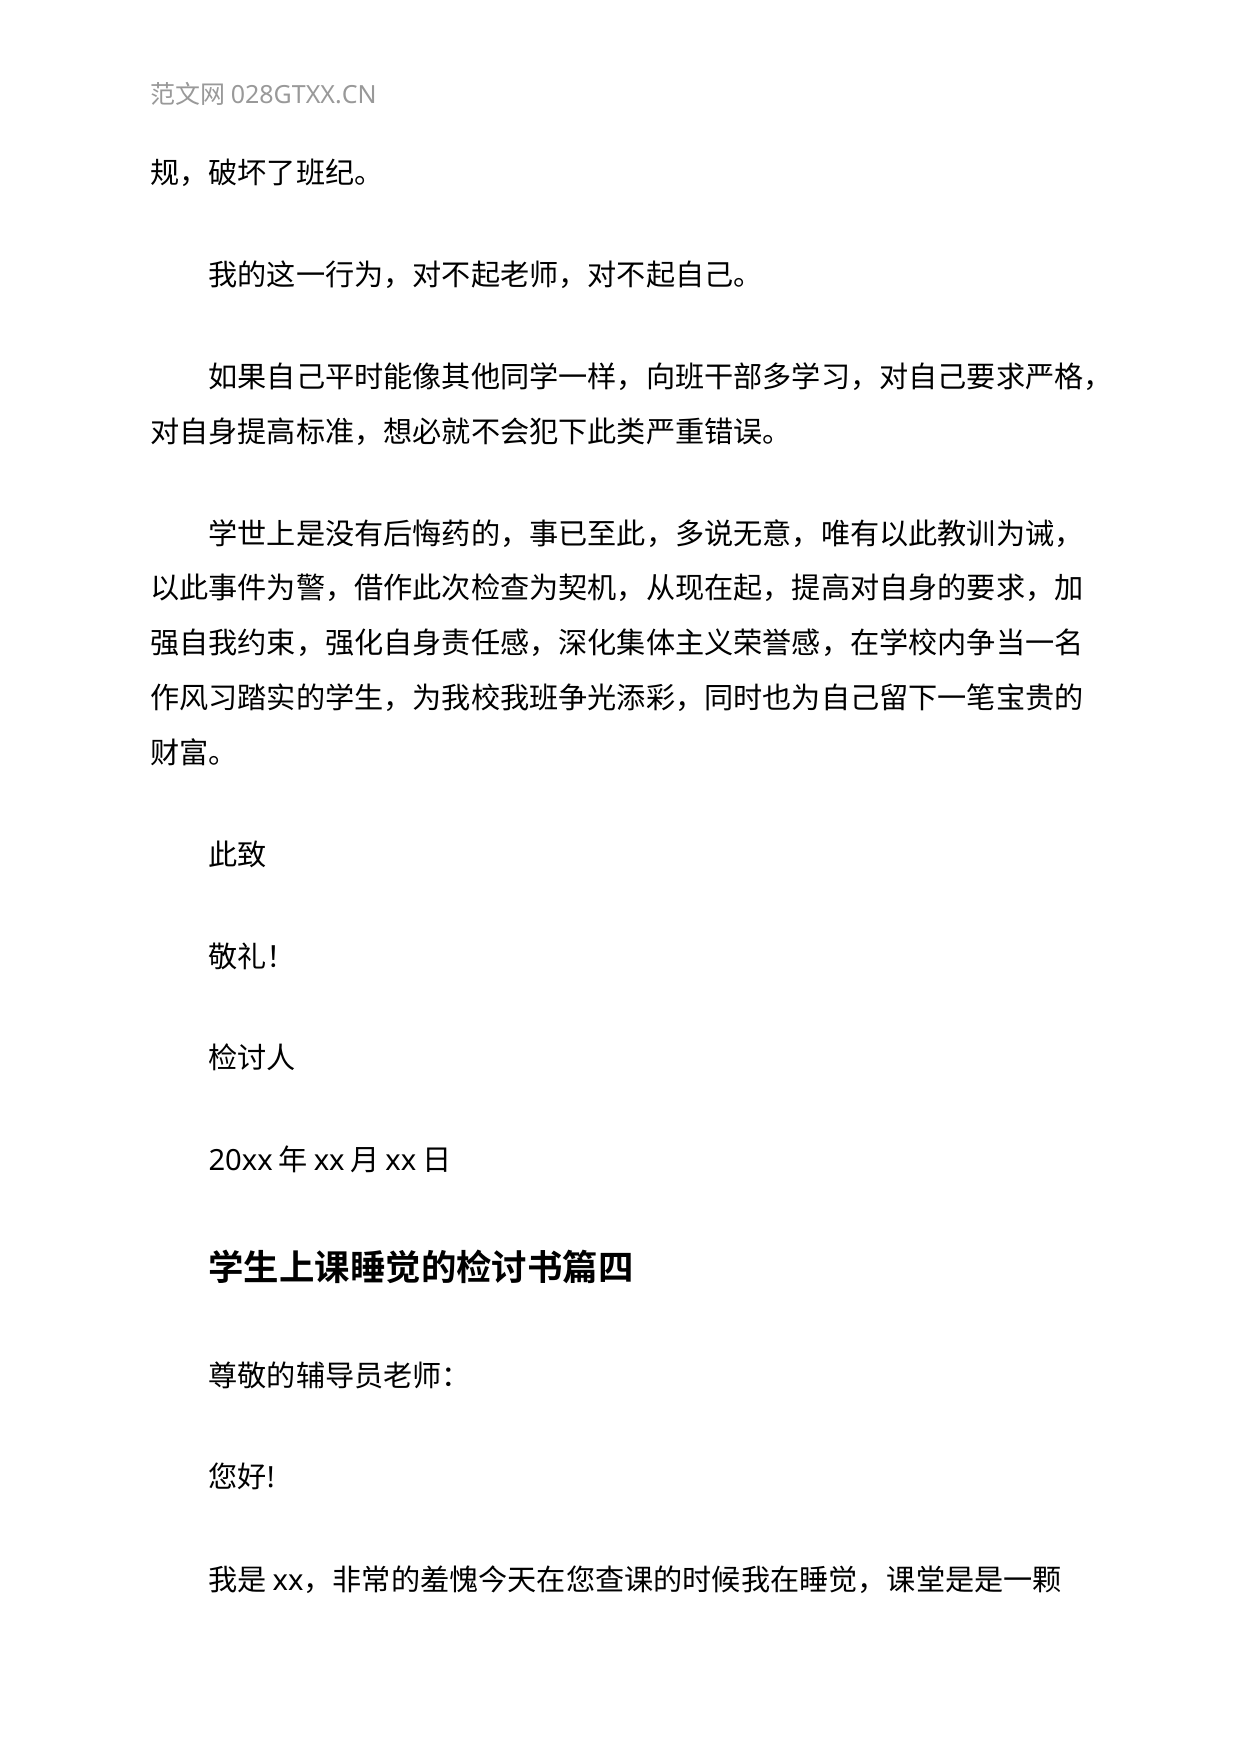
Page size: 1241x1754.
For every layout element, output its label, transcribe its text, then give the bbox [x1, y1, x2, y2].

text 学生上课睡觉的检讨书篇四 [150, 1239, 1090, 1290]
text 我的这一行为，对不起老师，对不起自己。 [150, 252, 1090, 294]
text 20xx年xx月xx日 [150, 1137, 1090, 1179]
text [150, 1556, 1090, 1598]
text 学世上是没有后悔药的，事已至此，多说无意，唯有以此教训为诫，以此事件为警，借作此次检查为契机，从现在起，提高对自身的要求，加强自我约束，强化自身责任感，深化集体主义荣誉感，在学校内争当一名作风习踏实的学生，为我校我班争光添彩，同时也为自己留下一笔宝贵的财富。 [150, 510, 1090, 772]
text 此致 [150, 832, 1090, 874]
text 检讨人 [150, 1035, 1090, 1077]
text 尊敬的辅导员老师： [150, 1352, 1090, 1394]
text 敬礼！ [150, 933, 1090, 976]
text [150, 150, 1090, 192]
text 您好! [150, 1454, 1090, 1496]
text 如果自己平时能像其他同学一样，向班干部多学习，对自己要求严格，对自身提高标准，想必就不会犯下此类严重错误。 [150, 353, 1090, 451]
